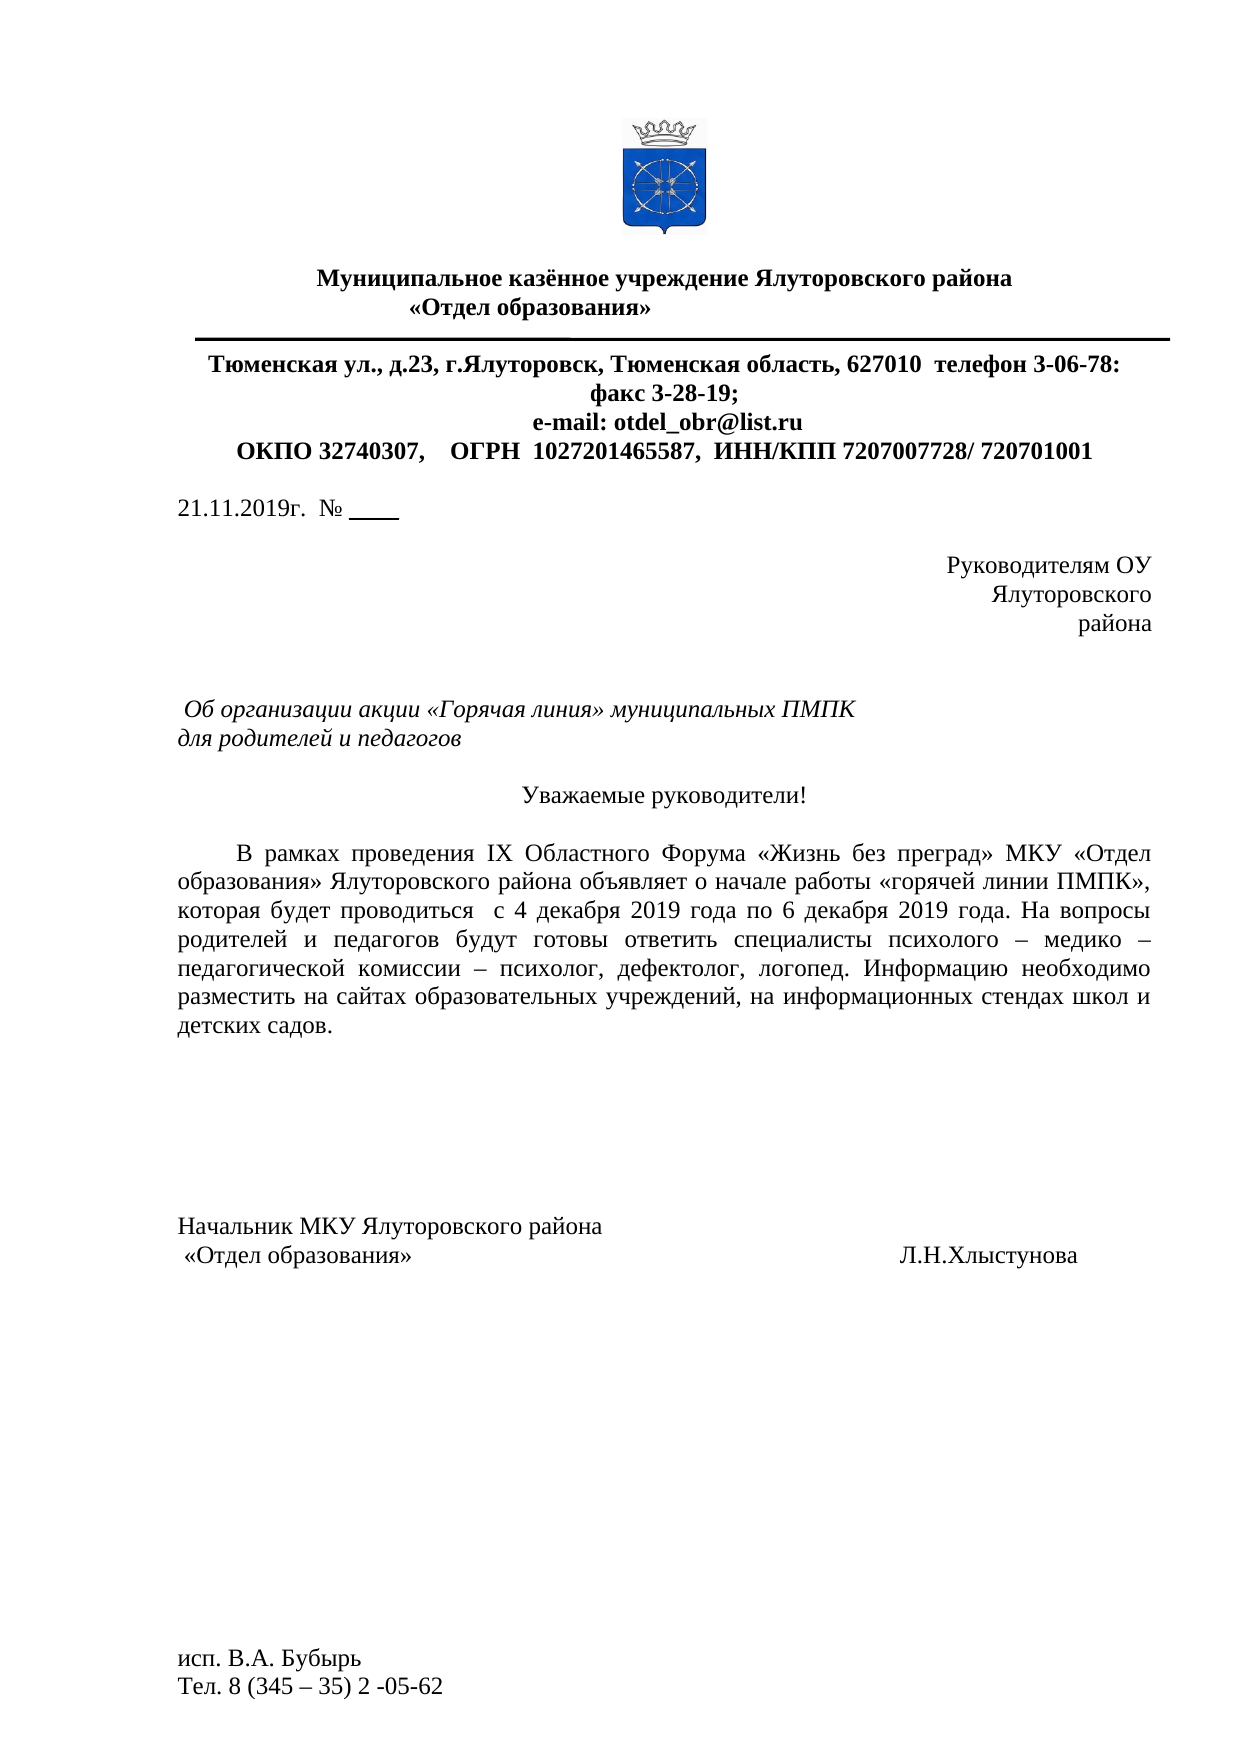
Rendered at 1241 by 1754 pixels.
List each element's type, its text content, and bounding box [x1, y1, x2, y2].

text 21.11.2019г. № ____ [177, 493, 1152, 522]
text Начальник МКУ Ялуторовского района [177, 1211, 1152, 1240]
text Уважаемые руководители! [177, 780, 1152, 809]
text «Отдел образования» Л.Н.Хлыстунова [177, 1240, 1152, 1269]
text Тел. 8 (345 – 35) 2 -05-62 [177, 1671, 1152, 1700]
text ОКПО 32740307, ОГРН 1027201465587, ИНН/КПП 7207007728/ 720701001 [177, 436, 1152, 464]
text Руководителям ОУ Ялуторовского района [915, 522, 1152, 636]
text для родителей и педагогов [177, 723, 1152, 751]
text Тюменская ул., д.23, г.Ялуторовск, Тюменская область, 627010 телефон 3-06-78: факс 3-28-19; [177, 349, 1152, 407]
text исп. В.А. Бубырь [177, 1643, 1152, 1671]
text e-mail: otdel_obr@list.ru [177, 407, 1152, 436]
picture [621, 118, 707, 235]
text Муниципальное казённое учреждение Ялуторовского района [177, 263, 1152, 292]
text «Отдел образования» [177, 292, 1152, 321]
text В рамках проведения IX Областного Форума «Жизнь без преград» МКУ «Отдел образования» Ялуторовского района объявляет о начале работы «горячей линии ПМПК», которая будет проводиться с 4 декабря 2019 года по 6 декабря 2019 года. На вопросы родителей и педагогов будут готовы ответить специалисты психолого – медико – педагогической комиссии – психолог, дефектолог, логопед. Информацию необходимо разместить на сайтах образовательных учреждений, на информационных стендах школ и детских садов. [177, 838, 1152, 1039]
text Об организации акции «Горячая линия» муниципальных ПМПК [177, 694, 1152, 723]
